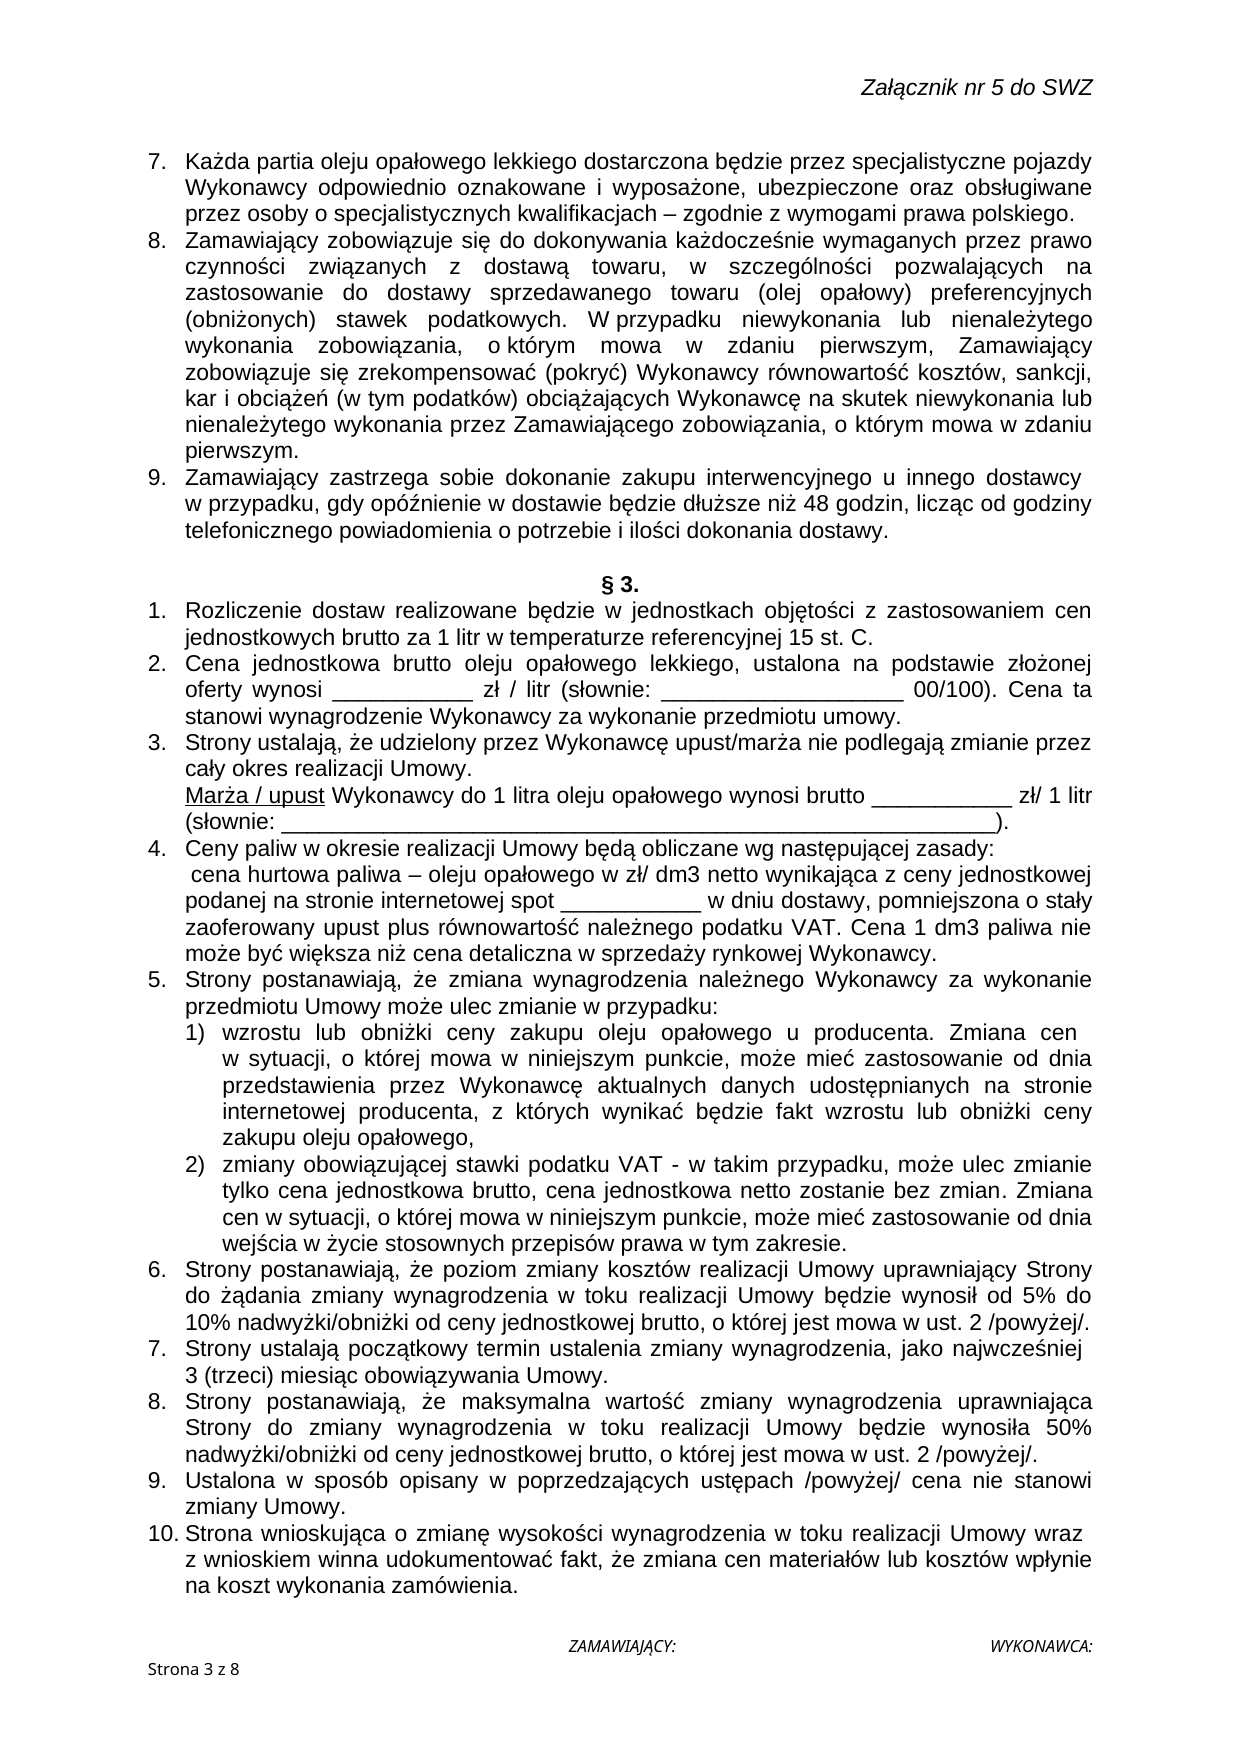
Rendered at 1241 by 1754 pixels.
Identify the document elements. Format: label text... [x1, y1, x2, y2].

list Strony postanawiają, że maksymalna wartość zmiany wynagrodzenia uprawniająca Strony do zmiany wynagrodzenia w toku realizacji Umowy będzie wynosiła 50% nadwyżki/obniżki od ceny jednostkowej brutto, o której jest mowa w ust. 2 /powyżej/. [148, 1388, 1093, 1467]
list Marża / upust Wykonawcy do 1 litra oleju opałowego wynosi brutto ___________ zł/ 1 litr (słownie: ________________________________________________________). [185, 782, 1093, 834]
list Strony ustalają początkowy termin ustalenia zmiany wynagrodzenia, jako najwcześniej 3 (trzeci) miesiąc obowiązywania Umowy. [148, 1335, 1093, 1388]
list Ceny paliw w okresie realizacji Umowy będą obliczane wg następującej zasady: [148, 834, 1093, 861]
list Strony ustalają, że udzielony przez Wykonawcę upust/marża nie podlegają zmianie przez cały okres realizacji Umowy. [148, 729, 1093, 782]
list Cena jednostkowa brutto oleju opałowego lekkiego, ustalona na podstawie złożonej oferty wynosi ___________ zł / litr (słownie: ___________________ 00/100). Cena ta stanowi wynagrodzenie Wykonawcy za wykonanie przedmiotu umowy. [148, 650, 1093, 729]
text cena hurtowa paliwa – oleju opałowego w zł/ dm3 netto wynikająca z ceny jednostkowej podanej na stronie internetowej spot ___________ w dniu dostawy, pomniejszona o stały zaoferowany upust plus równowartość należnego podatku VAT. Cena 1 dm3 paliwa nie może być większa niż cena detaliczna w sprzedaży rynkowej Wykonawcy. [148, 861, 1093, 966]
list Strona wnioskująca o zmianę wysokości wynagrodzenia w toku realizacji Umowy wraz z wnioskiem winna udokumentować fakt, że zmiana cen materiałów lub kosztów wpłynie na koszt wykonania zamówienia. [148, 1520, 1093, 1599]
list Strony postanawiają, że zmiana wynagrodzenia należnego Wykonawcy za wykonanie przedmiotu Umowy może ulec zmianie w przypadku: [148, 966, 1093, 1019]
list Ustalona w sposób opisany w poprzedzających ustępach /powyżej/ cena nie stanowi zmiany Umowy. [148, 1467, 1093, 1520]
list Rozliczenie dostaw realizowane będzie w jednostkach objętości z zastosowaniem cen jednostkowych brutto za 1 litr w temperaturze referencyjnej 15 st. C. [148, 597, 1093, 650]
list zmiany obowiązującej stawki podatku VAT - w takim przypadku, może ulec zmianie tylko cena jednostkowa brutto, cena jednostkowa netto zostanie bez zmian. Zmiana cen w sytuacji, o której mowa w niniejszym punkcie, może mieć zastosowanie od dnia wejścia w życie stosownych przepisów prawa w tym zakresie. [185, 1151, 1093, 1256]
list Zamawiający zobowiązuje się do dokonywania każdocześnie wymaganych przez prawo czynności związanych z dostawą towaru, w szczególności pozwalających na zastosowanie do dostawy sprzedawanego towaru (olej opałowy) preferencyjnych (obniżonych) stawek podatkowych. W przypadku niewykonania lub nienależytego wykonania zobowiązania, o którym mowa w zdaniu pierwszym, Zamawiający zobowiązuje się zrekompensować (pokryć) Wykonawcy równowartość kosztów, sankcji, kar i obciążeń (w tym podatków) obciążających Wykonawcę na skutek niewykonania lub nienależytego wykonania przez Zamawiającego zobowiązania, o którym mowa w zdaniu pierwszym. [148, 227, 1093, 464]
list Każda partia oleju opałowego lekkiego dostarczona będzie przez specjalistyczne pojazdy Wykonawcy odpowiednio oznakowane i wyposażone, ubezpieczone oraz obsługiwane przez osoby o specjalistycznych kwalifikacjach – zgodnie z wymogami prawa polskiego. [148, 148, 1093, 227]
list Strony postanawiają, że poziom zmiany kosztów realizacji Umowy uprawniający Strony do żądania zmiany wynagrodzenia w toku realizacji Umowy będzie wynosił od 5% do 10% nadwyżki/obniżki od ceny jednostkowej brutto, o której jest mowa w ust. 2 /powyżej/. [148, 1256, 1093, 1335]
list Zamawiający zastrzega sobie dokonanie zakupu interwencyjnego u innego dostawcy w przypadku, gdy opóźnienie w dostawie będzie dłuższe niż 48 godzin, licząc od godziny telefonicznego powiadomienia o potrzebie i ilości dokonania dostawy. [148, 464, 1093, 543]
list wzrostu lub obniżki ceny zakupu oleju opałowego u producenta. Zmiana cen w sytuacji, o której mowa w niniejszym punkcie, może mieć zastosowanie od dnia przedstawienia przez Wykonawcę aktualnych danych udostępnianych na stronie internetowej producenta, z których wynikać będzie fakt wzrostu lub obniżki ceny zakupu oleju opałowego, [185, 1019, 1093, 1151]
text § 3. [148, 571, 1093, 597]
